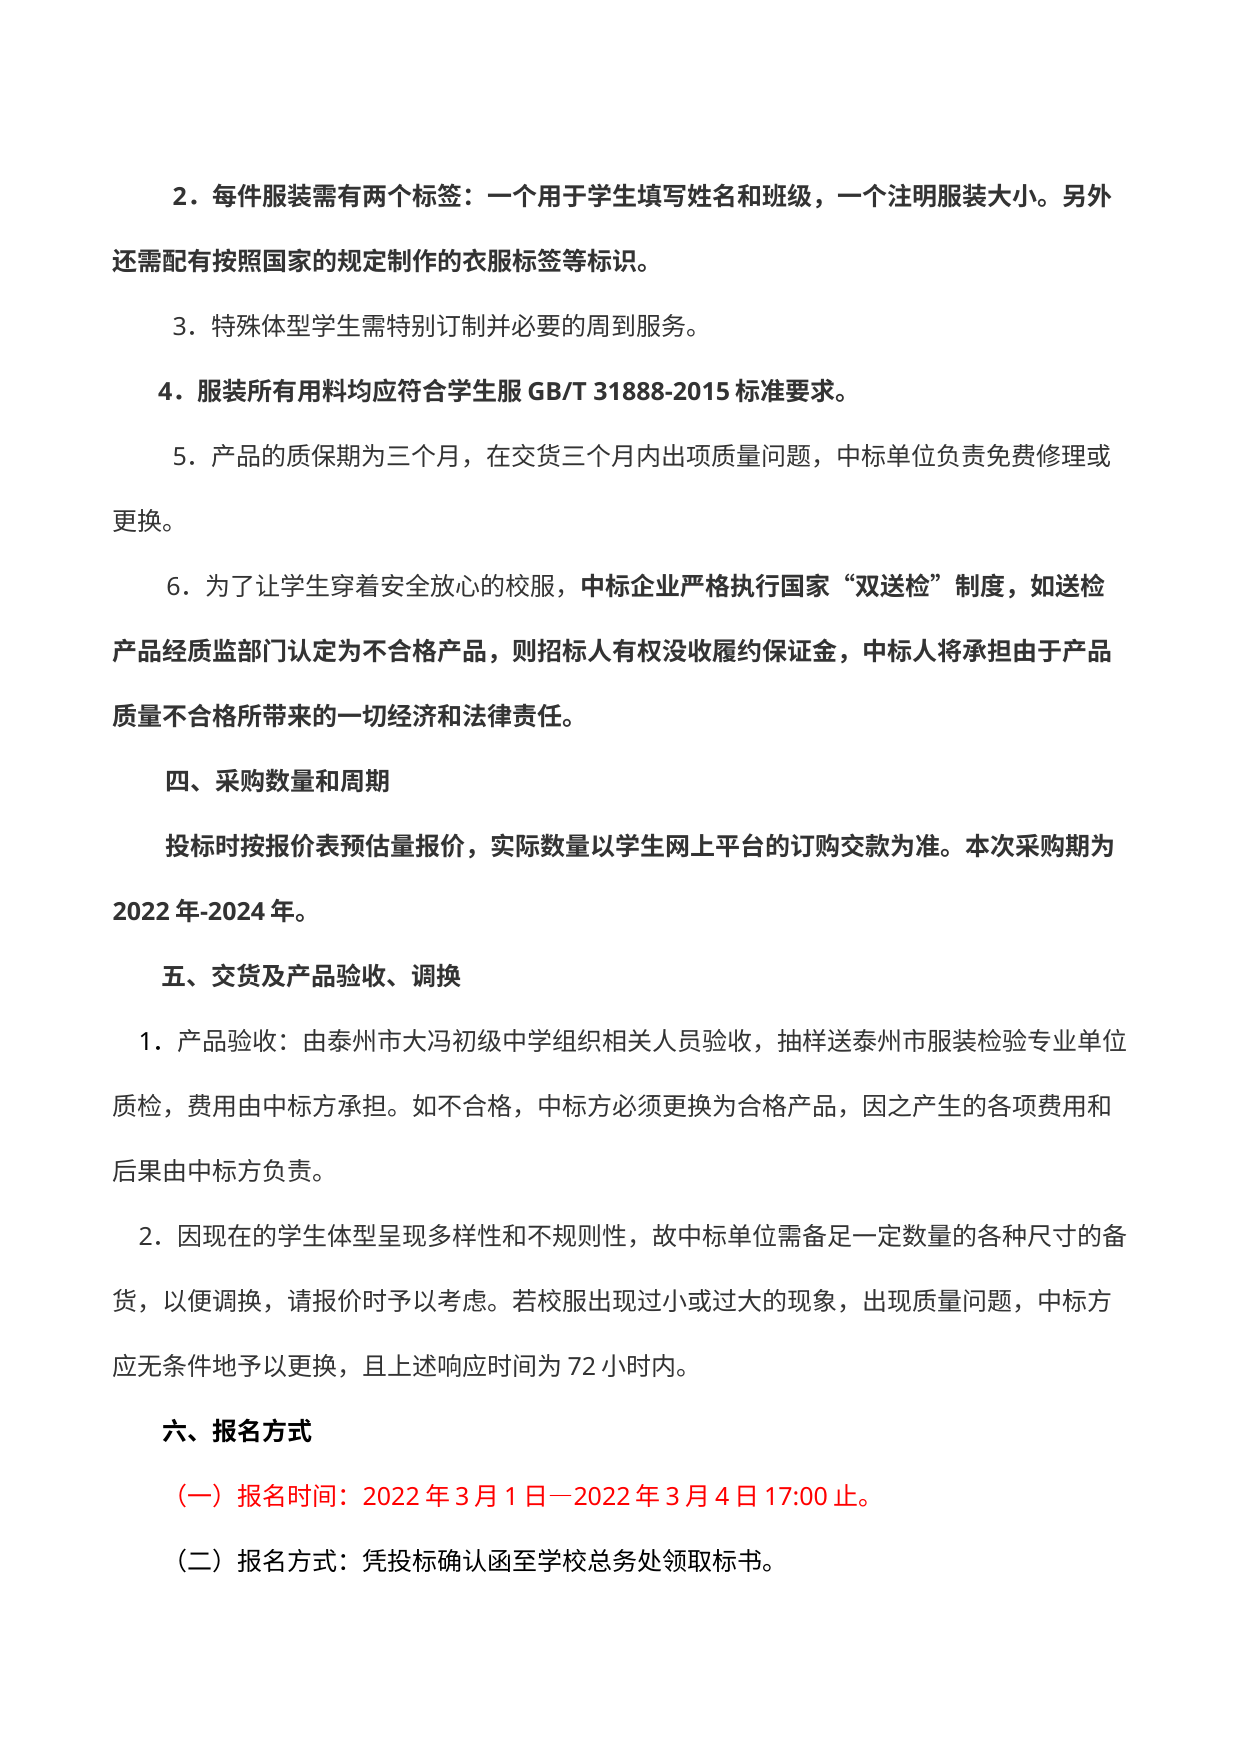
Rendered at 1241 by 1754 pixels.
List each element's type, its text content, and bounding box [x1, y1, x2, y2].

text 5．产品的质保期为三个月，在交货三个月内出项质量问题，中标单位负责免费修理或更换。 [112, 422, 1128, 552]
text 2．每件服装需有两个标签：一个用于学生填写姓名和班级，一个注明服装大小。另外还需配有按照国家的规定制作的衣服标签等标识。 [112, 162, 1128, 292]
text 6．为了让学生穿着安全放心的校服，中标企业严格执行国家“双送检”制度，如送检产品经质监部门认定为不合格产品，则招标人有权没收履约保证金，中标人将承担由于产品质量不合格所带来的一切经济和法律责任。 [112, 552, 1128, 747]
text 3．特殊体型学生需特别订制并必要的周到服务。 [112, 292, 1128, 357]
text 投标时按报价表预估量报价，实际数量以学生网上平台的订购交款为准。本次采购期为2022年-2024年。 [112, 812, 1128, 942]
text 2．因现在的学生体型呈现多样性和不规则性，故中标单位需备足一定数量的各种尺寸的备货，以便调换，请报价时予以考虑。若校服出现过小或过大的现象，出现质量问题，中标方应无条件地予以更换，且上述响应时间为72小时内。 [112, 1202, 1128, 1397]
text （一）报名时间：2022年3月1日—2022年3月4日17:00止。 [112, 1462, 1128, 1527]
text 4．服装所有用料均应符合学生服GB/T 31888-2015标准要求。 [112, 357, 1128, 422]
text 六、报名方式 [112, 1397, 1128, 1462]
text 五、交货及产品验收、调换 [112, 942, 1128, 1007]
text 四、采购数量和周期 [112, 747, 1128, 812]
text 1．产品验收：由泰州市大冯初级中学组织相关人员验收，抽样送泰州市服装检验专业单位质检，费用由中标方承担。如不合格，中标方必须更换为合格产品，因之产生的各项费用和后果由中标方负责。 [112, 1007, 1128, 1202]
text （二）报名方式：凭投标确认函至学校总务处领取标书。 [112, 1527, 1128, 1592]
